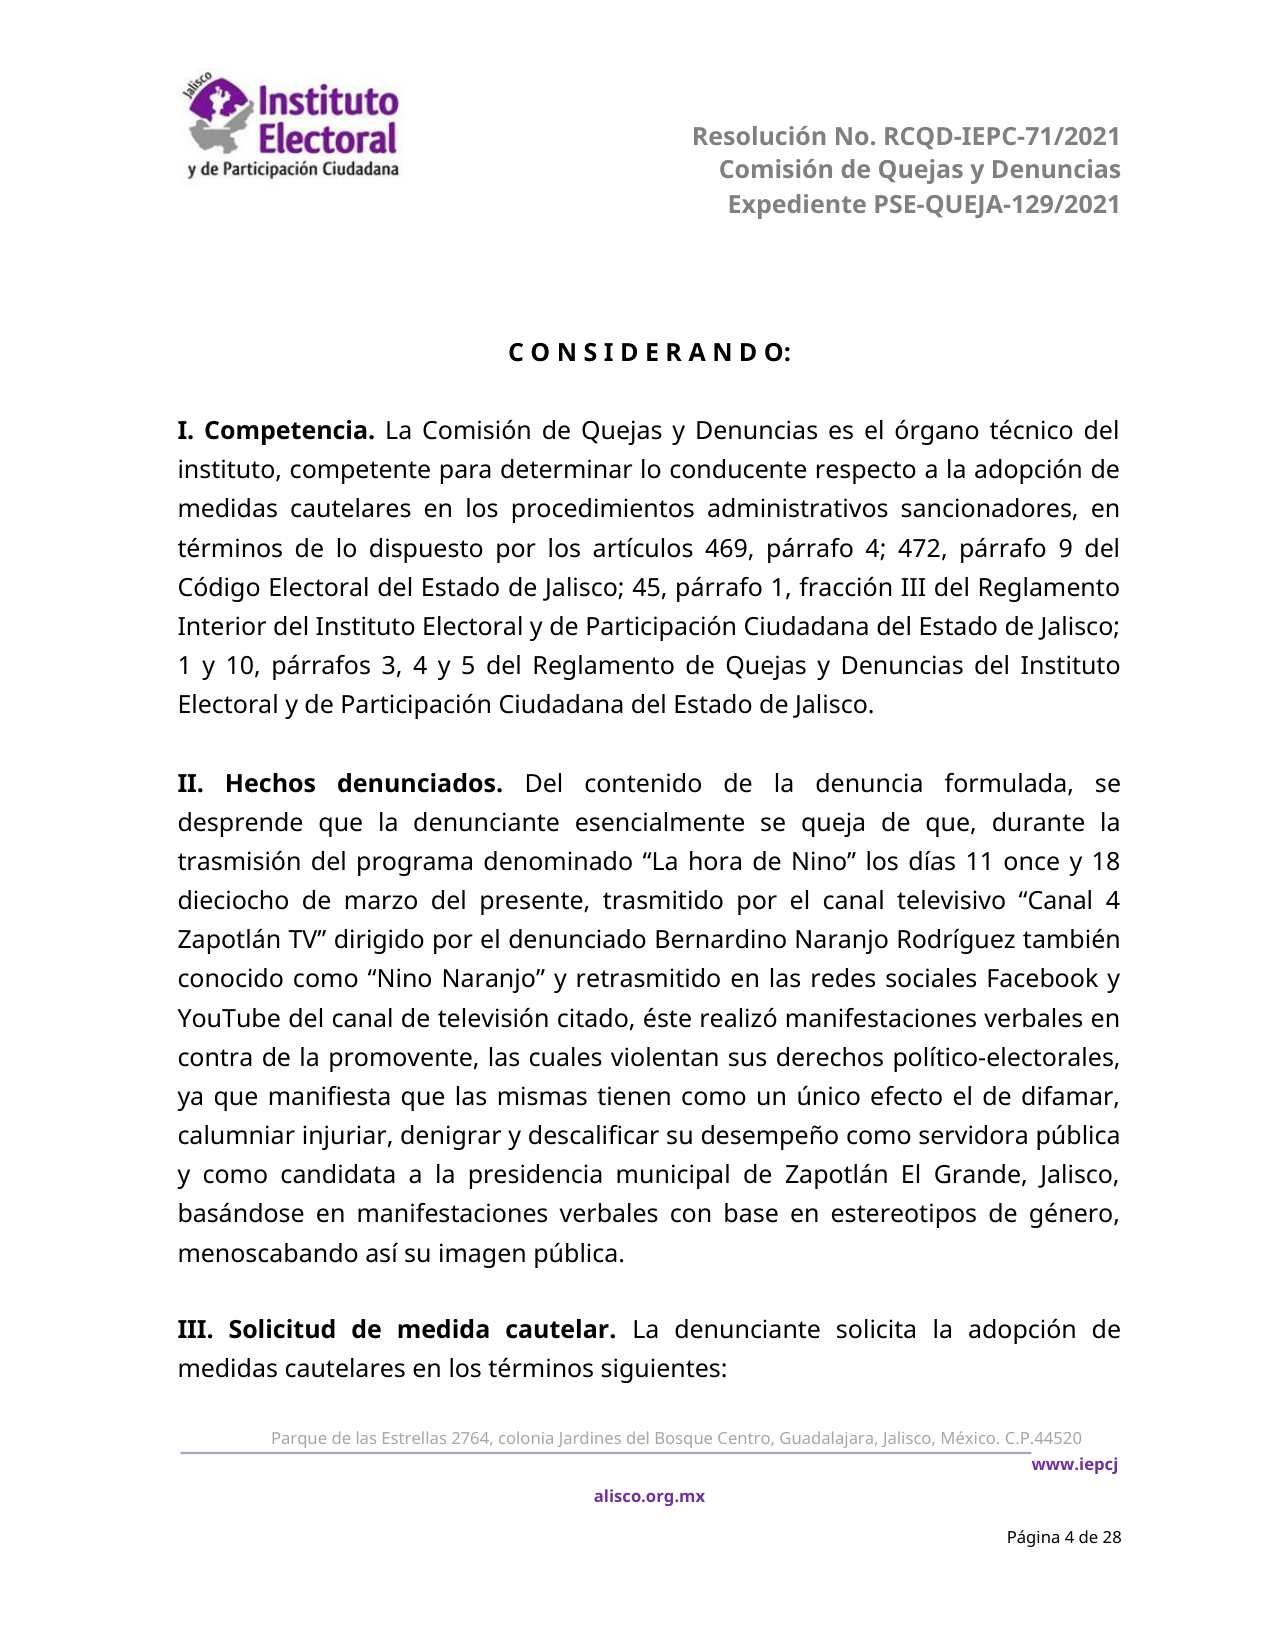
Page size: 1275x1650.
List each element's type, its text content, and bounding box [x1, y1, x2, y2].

text I. Competencia. La Comisión de Quejas y Denuncias es el órgano técnico del instituto, competente para determinar lo conducente respecto a la adopción de medidas cautelares en los procedimientos administrativos sancionadores, en términos de lo dispuesto por los artículos 469, párrafo 4; 472, párrafo 9 del Código Electoral del Estado de Jalisco; 45, párrafo 1, fracción III del Reglamento Interior del Instituto Electoral y de Participación Ciudadana del Estado de Jalisco; 1 y 10, párrafos 3, 4 y 5 del Reglamento de Quejas y Denuncias del Instituto Electoral y de Participación Ciudadana del Estado de Jalisco. [177, 413, 1121, 721]
subtitle II. Hechos denunciados. Del contenido de la denuncia formulada, se desprende que la denunciante esencialmente se queja de que, durante la trasmisión del programa denominado “La hora de Nino” los días 11 once y 18 dieciocho de marzo del presente, trasmitido por el canal televisivo “Canal 4 Zapotlán TV” dirigido por el denunciado Bernardino Naranjo Rodríguez también conocido como “Nino Naranjo” y retrasmitido en las redes sociales Facebook y YouTube del canal de televisión citado, éste realizó manifestaciones verbales en contra de la promovente, las cuales violentan sus derechos político-electorales, ya que manifiesta que las mismas tienen como un único efecto el de difamar, calumniar injuriar, denigrar y descalificar su desempeño como servidora pública y como candidata a la presidencia municipal de Zapotlán El Grande, Jalisco, basándose en manifestaciones verbales con base en estereotipos de género, menoscabando así su imagen pública. [177, 765, 1121, 1269]
text C O N S I D E R A N D O: [177, 334, 1121, 368]
picture [177, 68, 406, 189]
subtitle III. Solicitud de medida cautelar. La denunciante solicita la adopción de medidas cautelares en los términos siguientes: [177, 1311, 1121, 1384]
